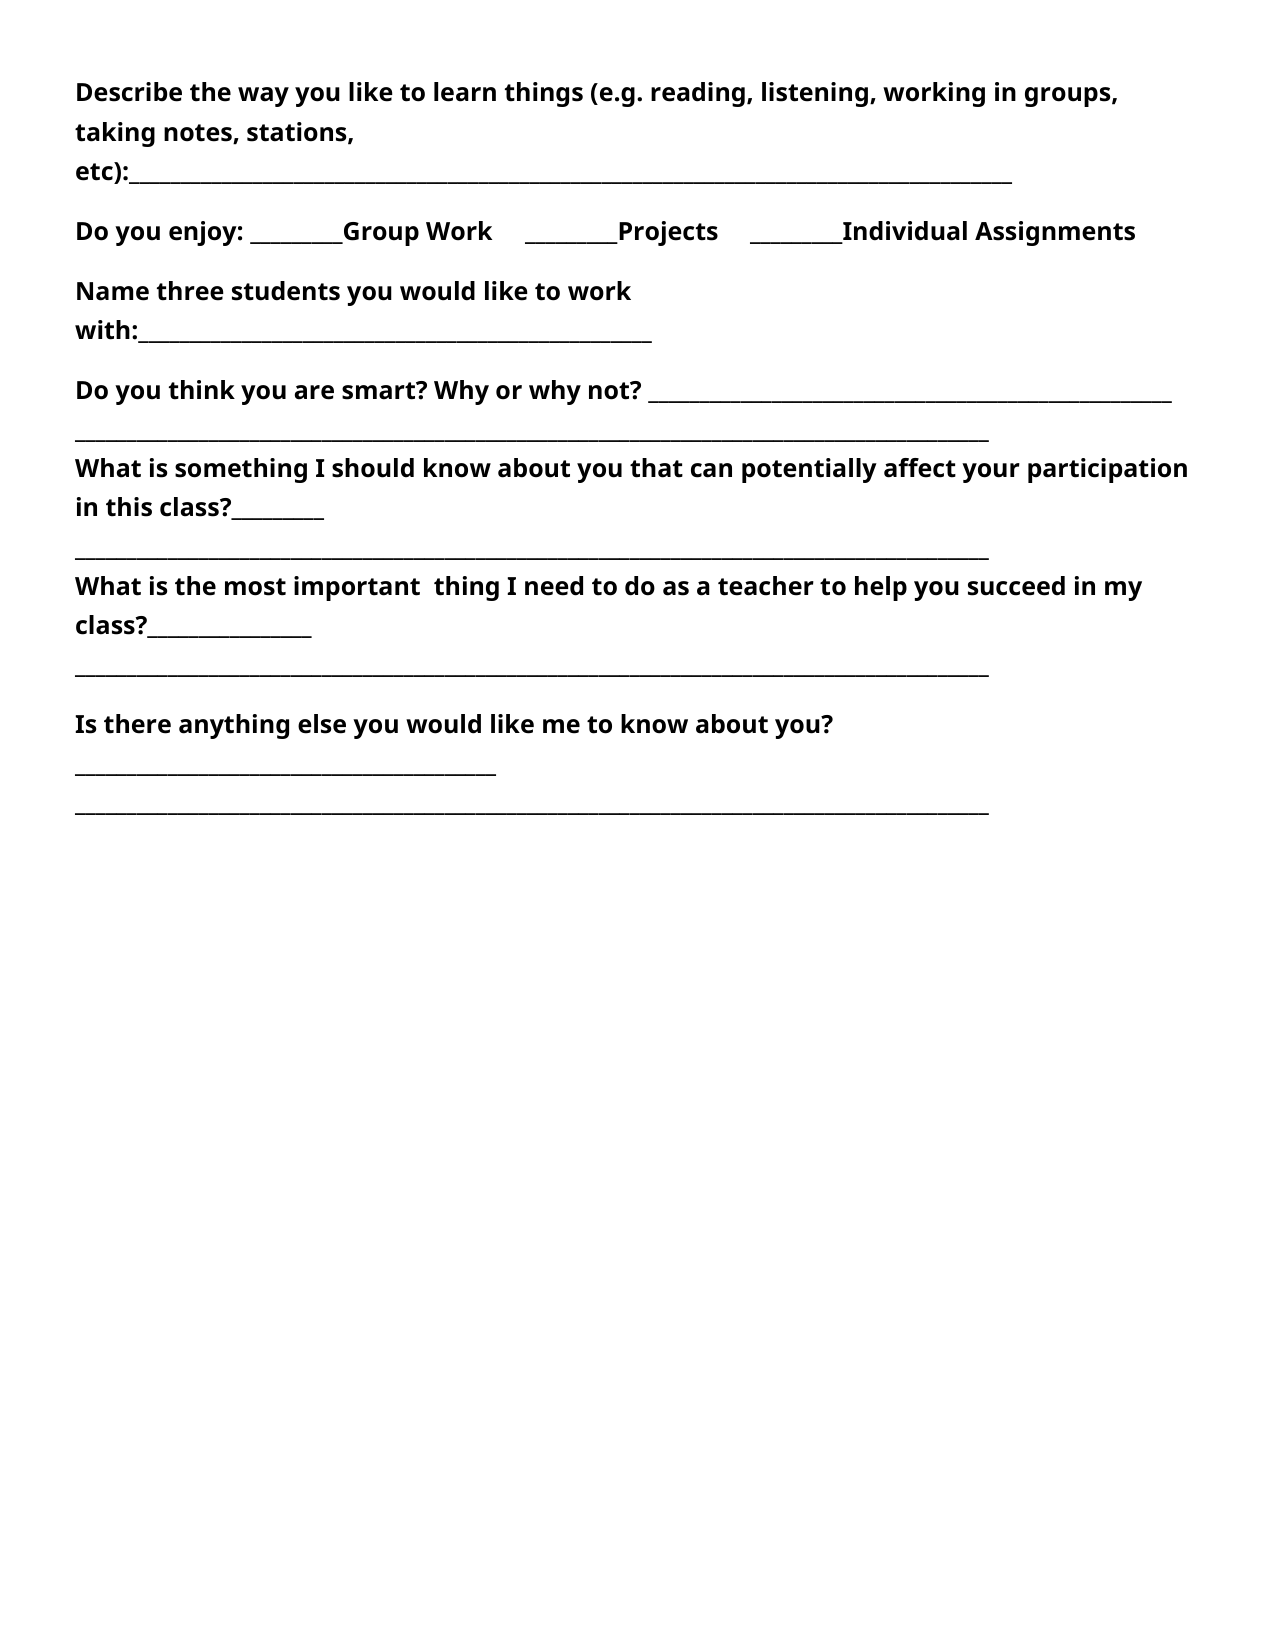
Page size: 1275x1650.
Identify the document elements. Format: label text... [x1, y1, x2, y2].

text Is there anything else you would like me to know about you?_________________________________________ _________________________________________________________________________________________ [75, 707, 1200, 851]
text Do you think you are smart? Why or why not? ___________________________________________________ _________________________________________________________________________________________ What is something I should know about you that can potentially affect your participation in this class?_________ _________________________________________________________________________________________ What is the most important thing I need to do as a teacher to help you succeed in my class?________________ _________________________________________________________________________________________ [75, 372, 1200, 681]
text Do you enjoy: _________Group Work _________Projects _________Individual Assignments [75, 213, 1200, 247]
text Describe the way you like to learn things (e.g. reading, listening, working in groups, taking notes, stations, etc):______________________________________________________________________________________ [75, 75, 1200, 187]
text Name three students you would like to work with:__________________________________________________ [75, 273, 1200, 347]
